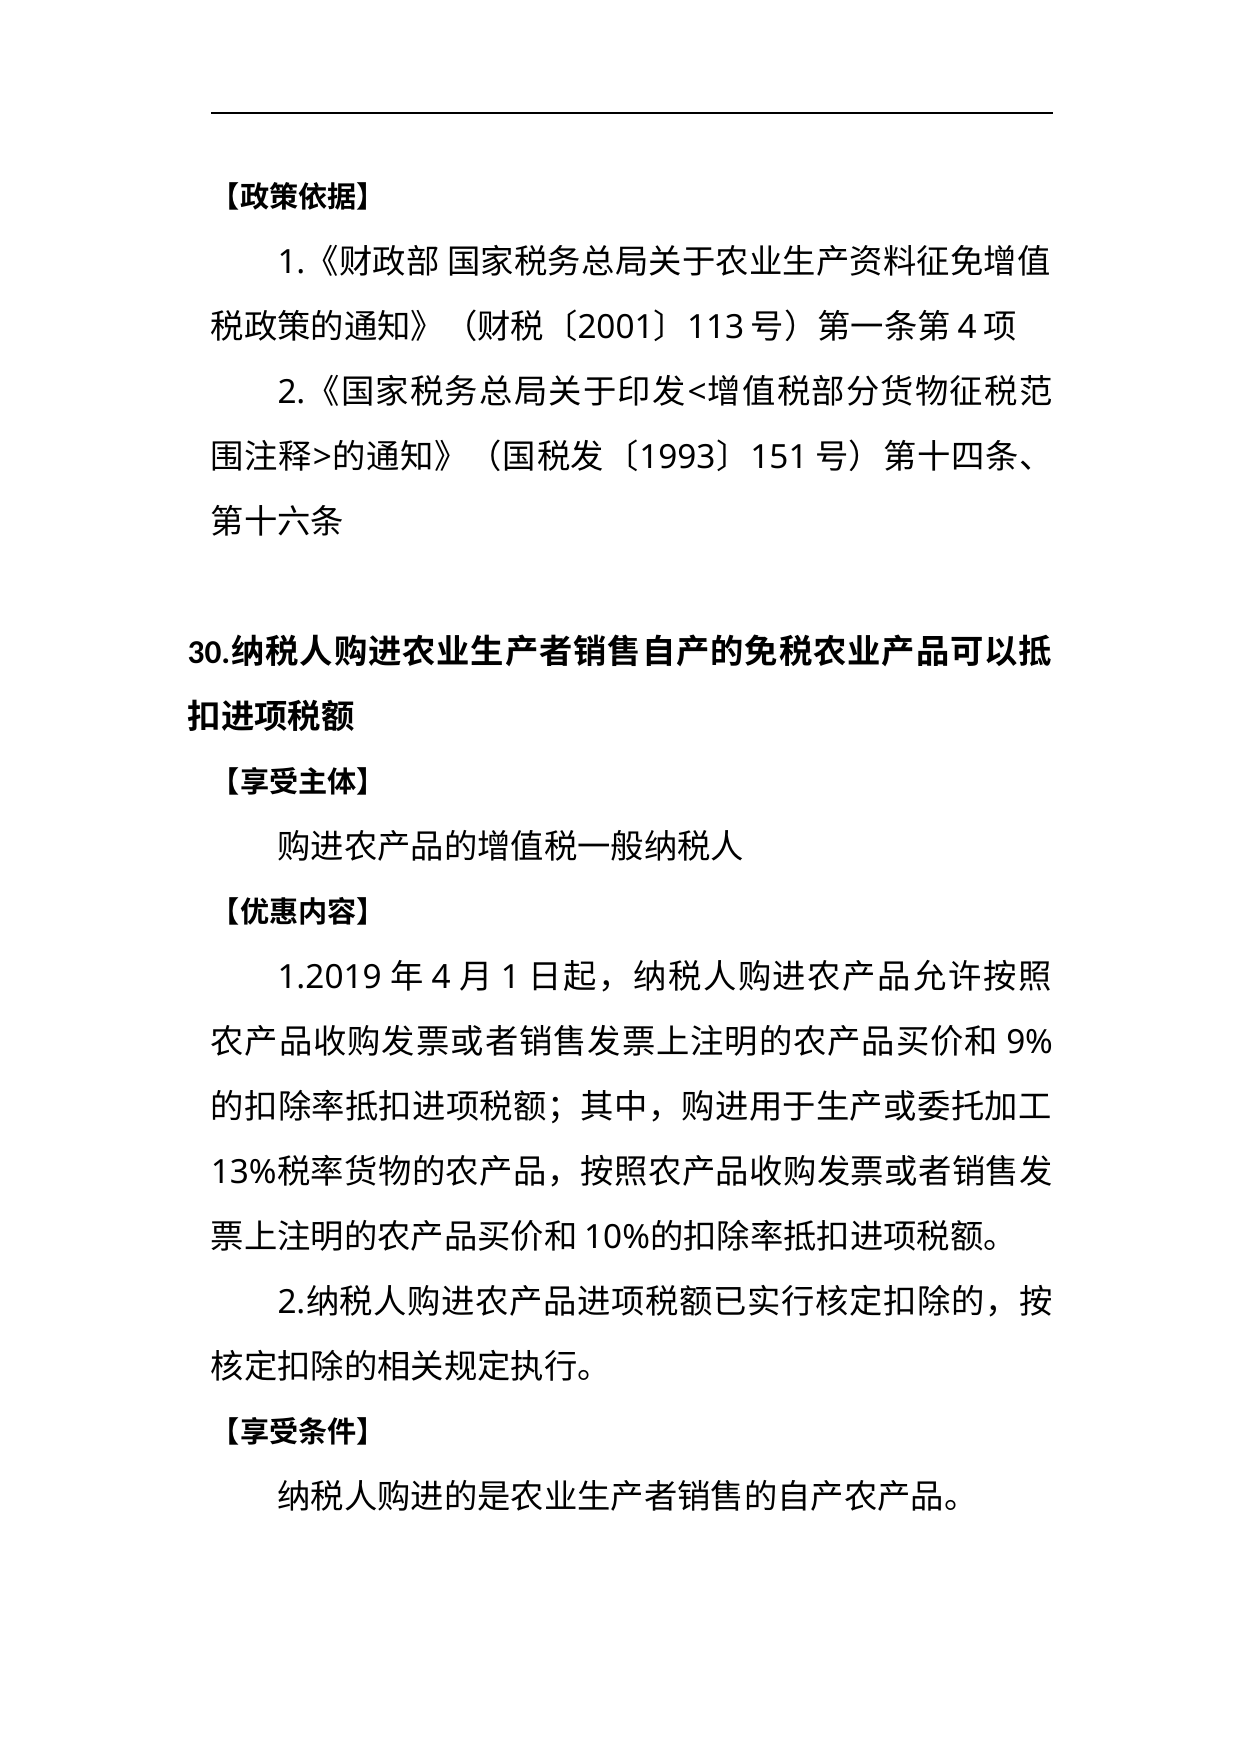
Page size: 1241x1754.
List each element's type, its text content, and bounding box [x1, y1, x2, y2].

subtitle 【享受主体】 [211, 747, 1053, 812]
subtitle 纳税人购进农业生产者销售自产的免税农业产品可以抵扣进项税额 [187, 617, 1053, 747]
text 2.《国家税务总局关于印发<增值税部分货物征税范围注释>的通知》（国税发〔1993〕151号）第十四条、第十六条 [211, 357, 1053, 552]
subtitle 【享受条件】 [211, 1397, 1053, 1462]
text 2.纳税人购进农产品进项税额已实行核定扣除的，按核定扣除的相关规定执行。 [211, 1267, 1053, 1397]
subtitle 【优惠内容】 [211, 877, 1053, 942]
text 1.起，纳税人购进农产品允许按照农产品收购发票或者销售发票上注明的农产品买价和9%的扣除率抵扣进项税额；其中，购进用于生产或委托加工13%税率货物的农产品，按照农产品收购发票或者销售发票上注明的农产品买价和10%的扣除率抵扣进项税额。 [211, 942, 1053, 1267]
text 纳税人购进的是农业生产者销售的自产农产品。 [211, 1462, 1053, 1527]
text 1.《财政部 国家税务总局关于农业生产资料征免增值税政策的通知》（财税〔2001〕113号）第一条第4项 [211, 227, 1053, 357]
subtitle 【政策依据】 [211, 162, 1053, 227]
text 购进农产品的增值税一般纳税人 [211, 812, 1053, 877]
